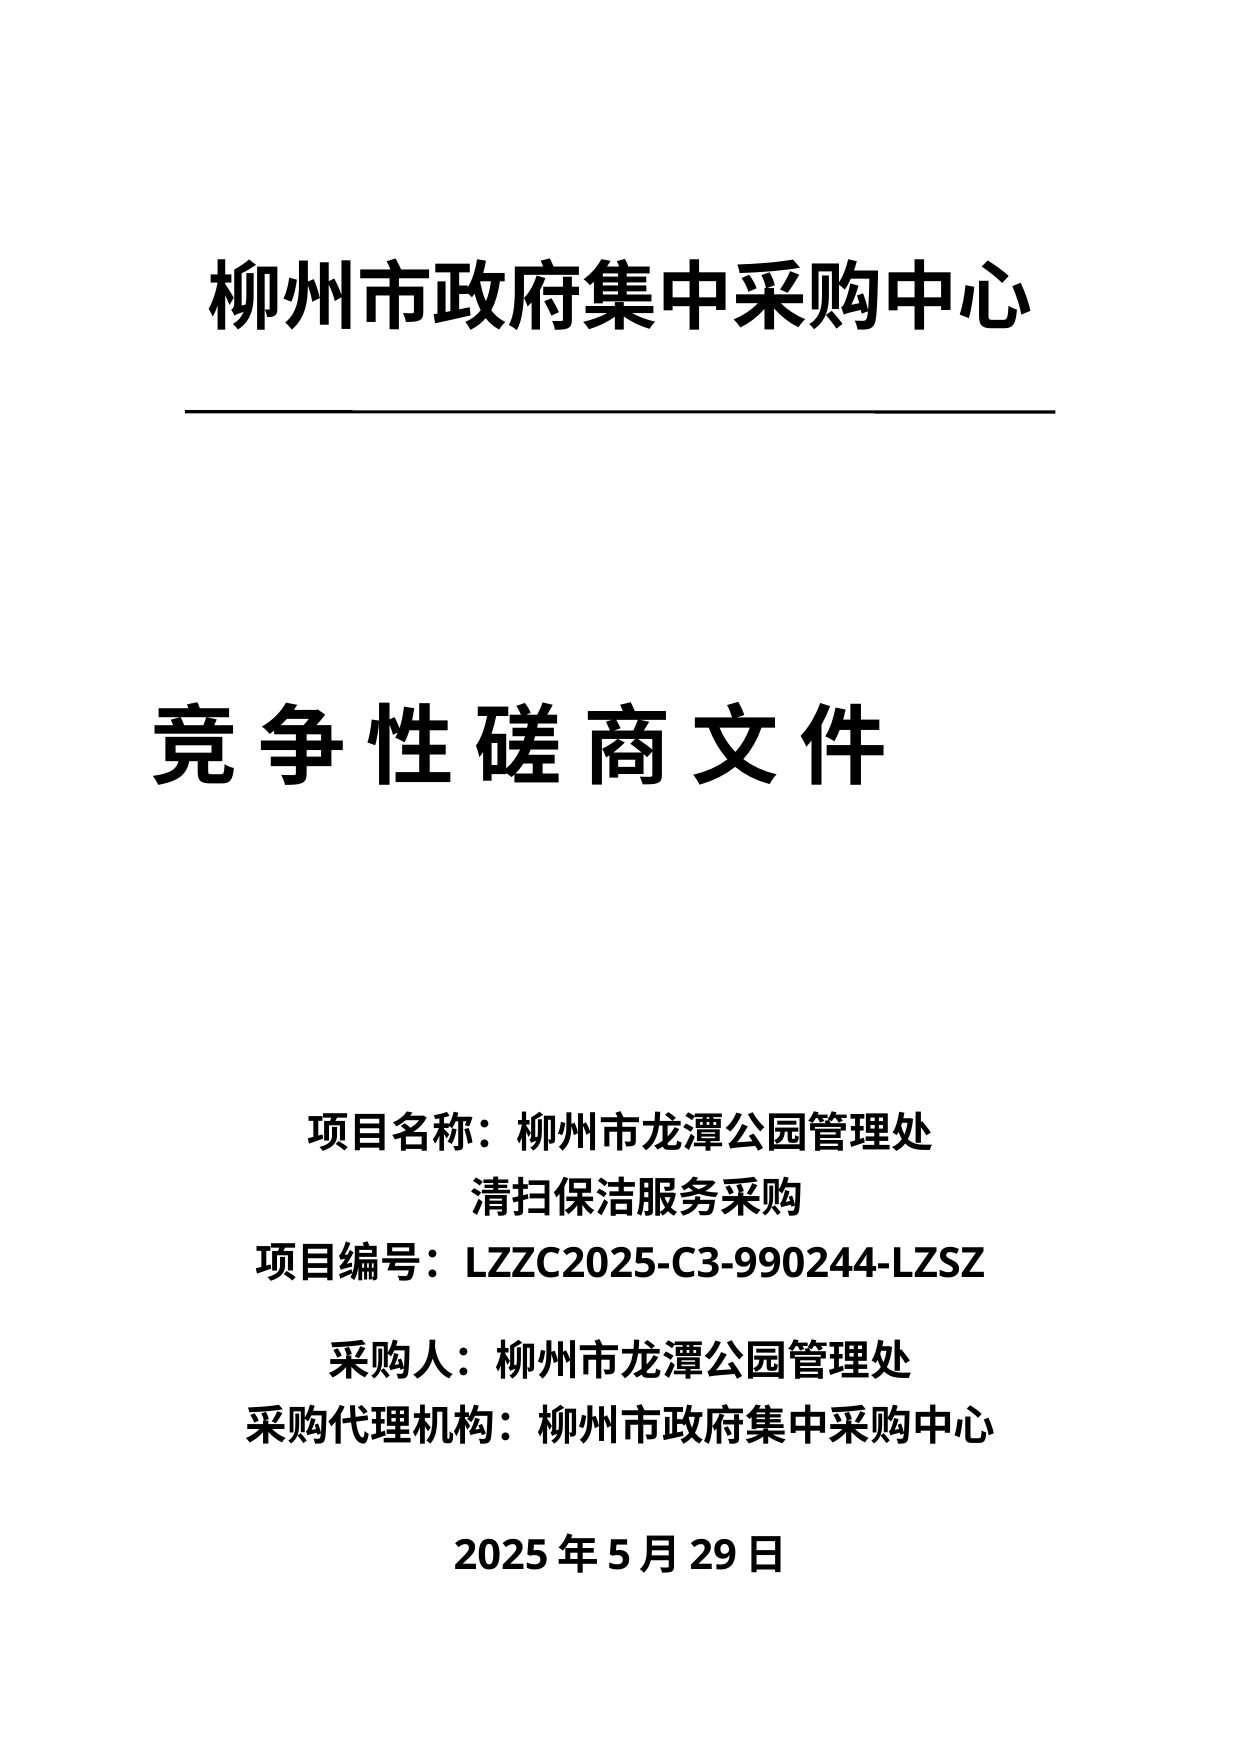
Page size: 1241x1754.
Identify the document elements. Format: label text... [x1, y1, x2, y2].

text 采购代理机构：柳州市政府集中采购中心 [150, 1389, 1090, 1454]
text 项目名称：柳州市龙潭公园管理处 [150, 1097, 1090, 1162]
text 清扫保洁服务采购 [150, 1162, 1090, 1227]
text 竞争性磋商文件 [150, 674, 1090, 804]
text 项目编号：LZZC2025-C3-990244-LZSZ [150, 1227, 1090, 1292]
text 2025年5月29日 [150, 1519, 1090, 1584]
text 柳州市政府集中采购中心 [150, 226, 1090, 356]
text 采购人：柳州市龙潭公园管理处 [150, 1324, 1090, 1389]
